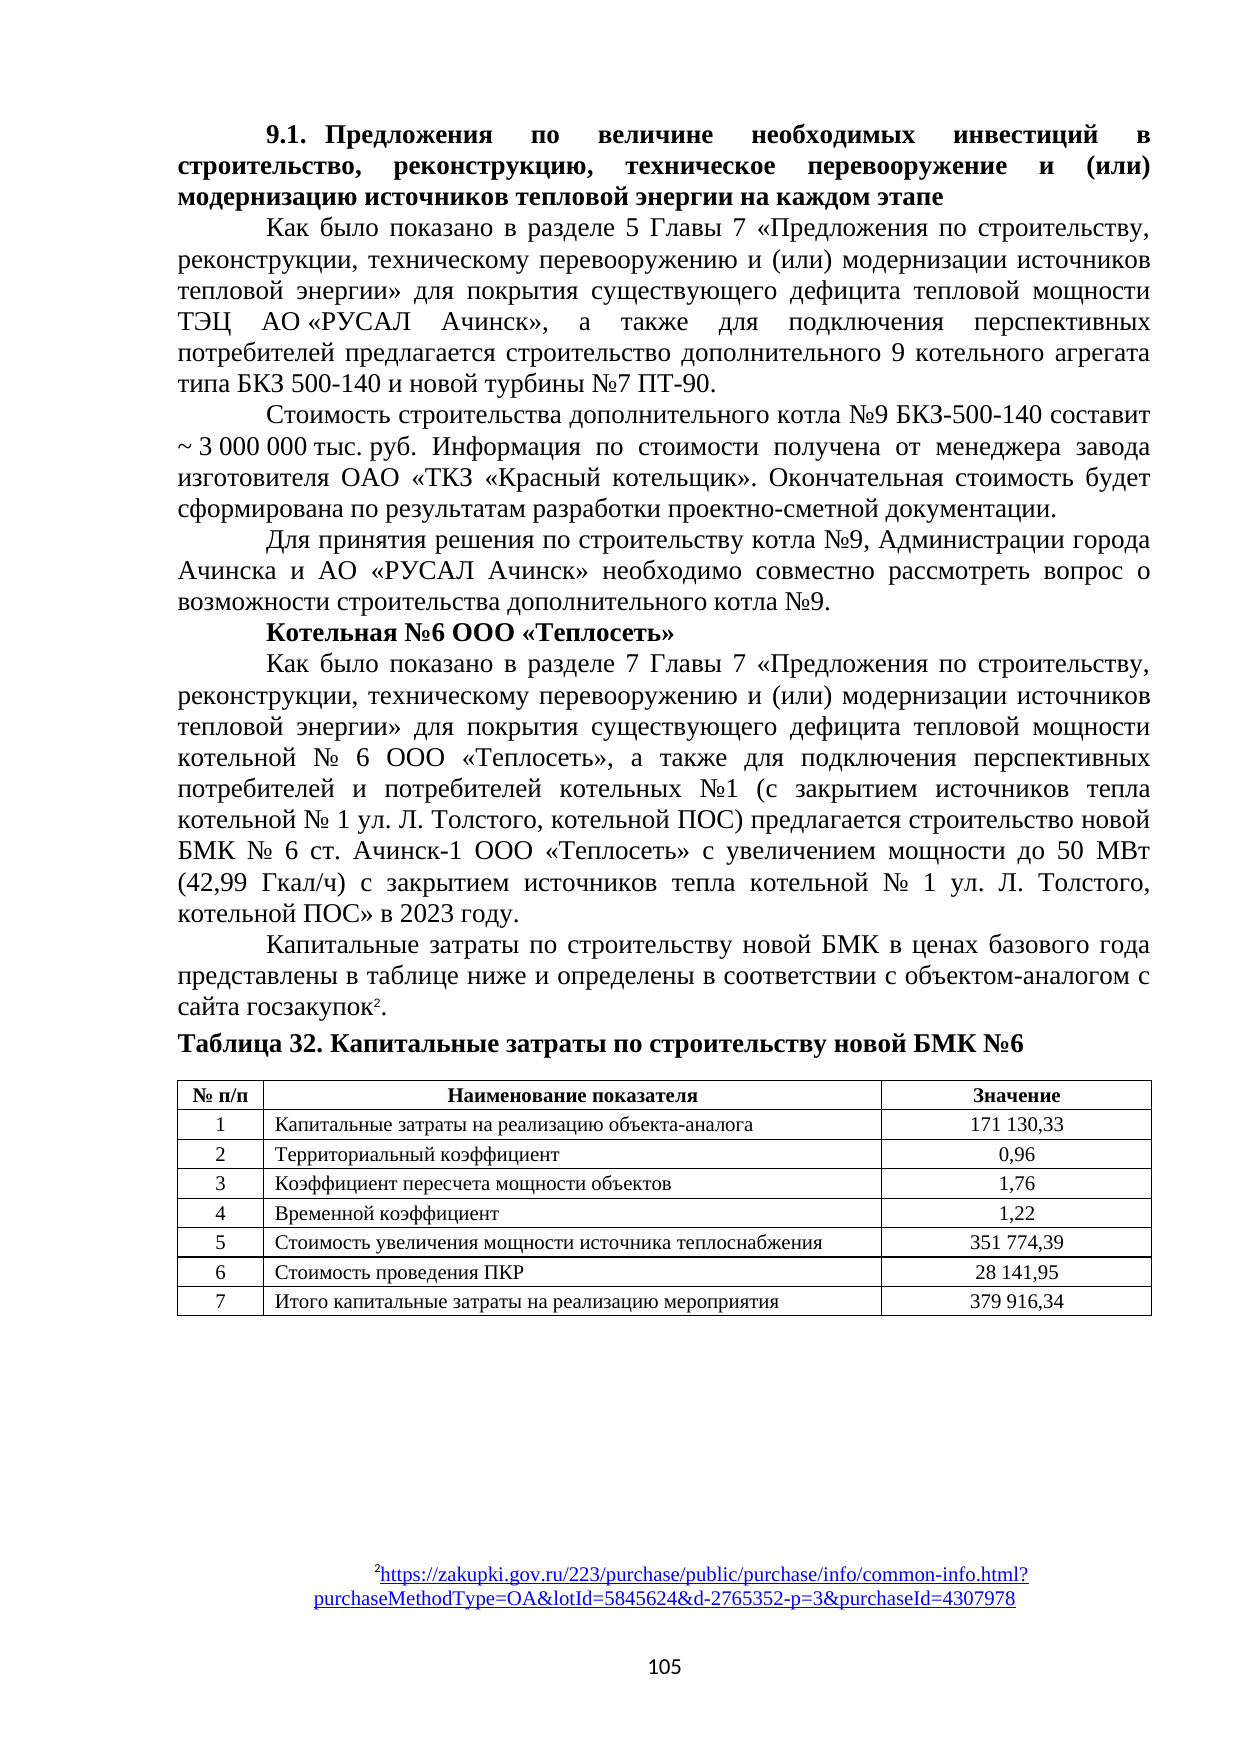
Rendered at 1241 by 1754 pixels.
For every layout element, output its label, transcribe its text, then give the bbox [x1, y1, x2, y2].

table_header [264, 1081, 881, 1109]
list Предложения по величине необходимых инвестиций в строительство, реконструкцию, техническое перевооружение и (или) модернизацию источников тепловой энергии на каждом этапе [177, 118, 1152, 212]
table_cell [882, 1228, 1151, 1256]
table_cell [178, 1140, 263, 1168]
text Как было показано в разделе 5 Главы 7 «Предложения по строительству, реконструкции, техническому перевооружению и (или) модернизации источников тепловой энергии» для покрытия существующего дефицита тепловой мощности ТЭЦ АО «РУСАЛ Ачинск», а также для подключения перспективных потребителей предлагается строительство дополнительного 9 котельного агрегата типа БКЗ 500-140 и новой турбины №7 ПТ-90. [177, 212, 1152, 398]
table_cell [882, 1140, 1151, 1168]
text Для принятия решения по строительству котла №9, Администрации города Ачинска и АО «РУСАЛ Ачинск» необходимо совместно рассмотреть вопрос о возможности строительства дополнительного котла №9. [177, 523, 1152, 616]
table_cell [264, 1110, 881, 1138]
text Капитальные затраты по строительству новой БМК в ценах базового года представлены в таблице ниже и определены в соответствии с объектом-аналогом с сайта госзакупок. [177, 928, 1152, 1021]
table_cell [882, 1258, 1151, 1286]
text Стоимость строительства дополнительного котла №9 БКЗ-500-140 составит ~ 3 000 000 тыс. руб. Информация по стоимости получена от менеджера завода изготовителя ОАО «ТКЗ «Красный котельщик». Окончательная стоимость будет сформирована по результатам разработки проектно-сметной документации. [177, 398, 1152, 523]
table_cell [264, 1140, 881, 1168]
text Как было показано в разделе 7 Главы 7 «Предложения по строительству, реконструкции, техническому перевооружению и (или) модернизации источников тепловой энергии» для покрытия существующего дефицита тепловой мощности котельной № 6 ООО «Теплосеть», а также для подключения перспективных потребителей и потребителей котельных №1 (с закрытием источников тепла котельной № 1 ул. Л. Толстого, котельной ПОС) предлагается строительство новой БМК № 6 ст. Ачинск-1 ООО «Теплосеть» с увеличением мощности до 50 МВт (42,99 Гкал/ч) с закрытием источников тепла котельной № 1 ул. Л. Толстого, котельной ПОС» в 2023 году. [177, 648, 1152, 928]
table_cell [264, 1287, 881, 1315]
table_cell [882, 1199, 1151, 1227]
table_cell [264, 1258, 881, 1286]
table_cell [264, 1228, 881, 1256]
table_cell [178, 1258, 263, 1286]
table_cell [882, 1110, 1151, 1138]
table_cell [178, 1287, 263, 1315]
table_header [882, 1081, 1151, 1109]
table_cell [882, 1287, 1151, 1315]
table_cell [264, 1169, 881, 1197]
text Котельная №6 ООО «Теплосеть» [266, 616, 1152, 648]
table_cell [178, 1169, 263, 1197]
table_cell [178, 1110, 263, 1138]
text Таблица 32. Капитальные затраты по строительству новой БМК №6 [177, 1028, 1152, 1059]
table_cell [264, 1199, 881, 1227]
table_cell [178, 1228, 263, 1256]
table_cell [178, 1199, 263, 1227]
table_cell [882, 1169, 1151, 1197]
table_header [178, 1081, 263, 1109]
